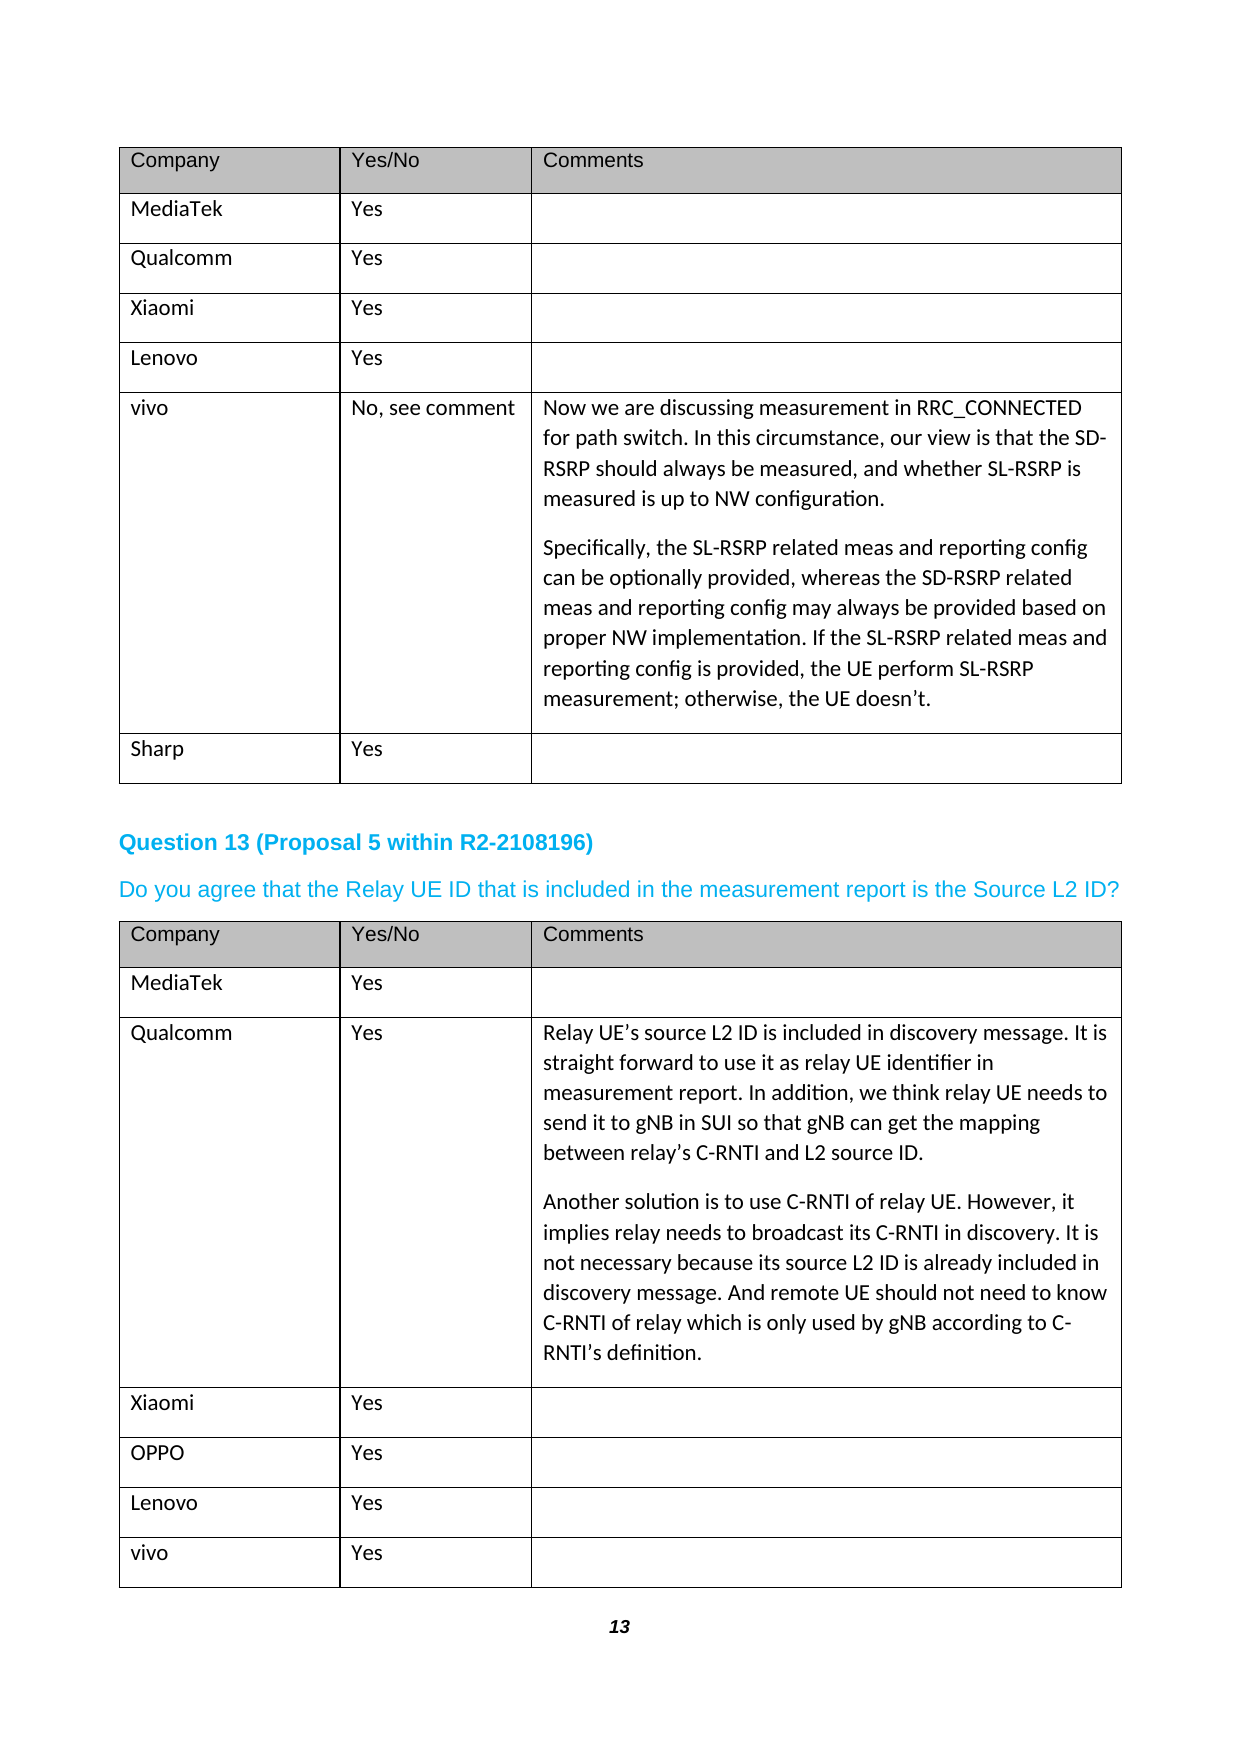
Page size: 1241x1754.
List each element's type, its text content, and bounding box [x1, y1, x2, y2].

table_cell [532, 194, 1121, 242]
table_cell Yes [341, 1488, 531, 1537]
table_cell Xiaomi [120, 1388, 339, 1437]
table_cell MediaTek [120, 968, 339, 1017]
table_cell Xiaomi [120, 294, 339, 342]
table_cell vivo [120, 393, 339, 733]
table_cell [532, 734, 1121, 783]
table_cell Lenovo [120, 343, 339, 392]
table_cell Qualcomm [120, 244, 339, 292]
text Do you agree that the Relay UE ID that is included in the measurement report is the Source L2 ID? [118, 876, 1122, 902]
table_cell [532, 294, 1121, 342]
table_cell Yes [341, 1018, 531, 1387]
table_cell Yes [341, 343, 531, 392]
table_header Company [120, 922, 339, 967]
table_cell No, see comment [341, 393, 531, 733]
table_cell Yes [341, 734, 531, 783]
table_cell Yes [341, 1438, 531, 1487]
table_cell Lenovo [120, 1488, 339, 1537]
table_cell Relay UE’s source L2 ID is included in discovery message. It is straight forward to use it as relay UE identifier in measurement report. In addition, we think relay UE needs to send it to gNB in SUI so that gNB can get the mapping between relay’s C-RNTI and L2 source ID. Another solution is to use C-RNTI of relay UE. However, it implies relay needs to broadcast its C-RNTI in discovery. It is not necessary because its source L2 ID is already included in discovery message. And remote UE should not need to know C-RNTI of relay which is only used by gNB according to C-RNTI’s definition. [532, 1018, 1121, 1387]
table_cell [532, 1488, 1121, 1537]
table_cell [532, 1538, 1121, 1587]
table_cell vivo [120, 1538, 339, 1587]
table_cell [532, 968, 1121, 1017]
table_cell MediaTek [120, 194, 339, 242]
table_cell Yes [341, 1538, 531, 1587]
subtitle Question 13 (Proposal 5 within R2-2108196) [118, 829, 1122, 855]
table_cell [532, 343, 1121, 392]
table_header Company [120, 148, 339, 193]
table_cell Yes [341, 968, 531, 1017]
table_cell OPPO [120, 1438, 339, 1487]
table_cell Yes [341, 294, 531, 342]
table_cell Yes [341, 194, 531, 242]
table_cell Yes [341, 244, 531, 292]
table_cell Qualcomm [120, 1018, 339, 1387]
table_header Comments [532, 922, 1121, 967]
table_header Comments [532, 148, 1121, 193]
table_cell [532, 1438, 1121, 1487]
table_cell [532, 244, 1121, 292]
table_header Yes/No [341, 922, 531, 967]
table_cell Sharp [120, 734, 339, 783]
table_cell [532, 1388, 1121, 1437]
table_cell Yes [341, 1388, 531, 1437]
table_header Yes/No [341, 148, 531, 193]
